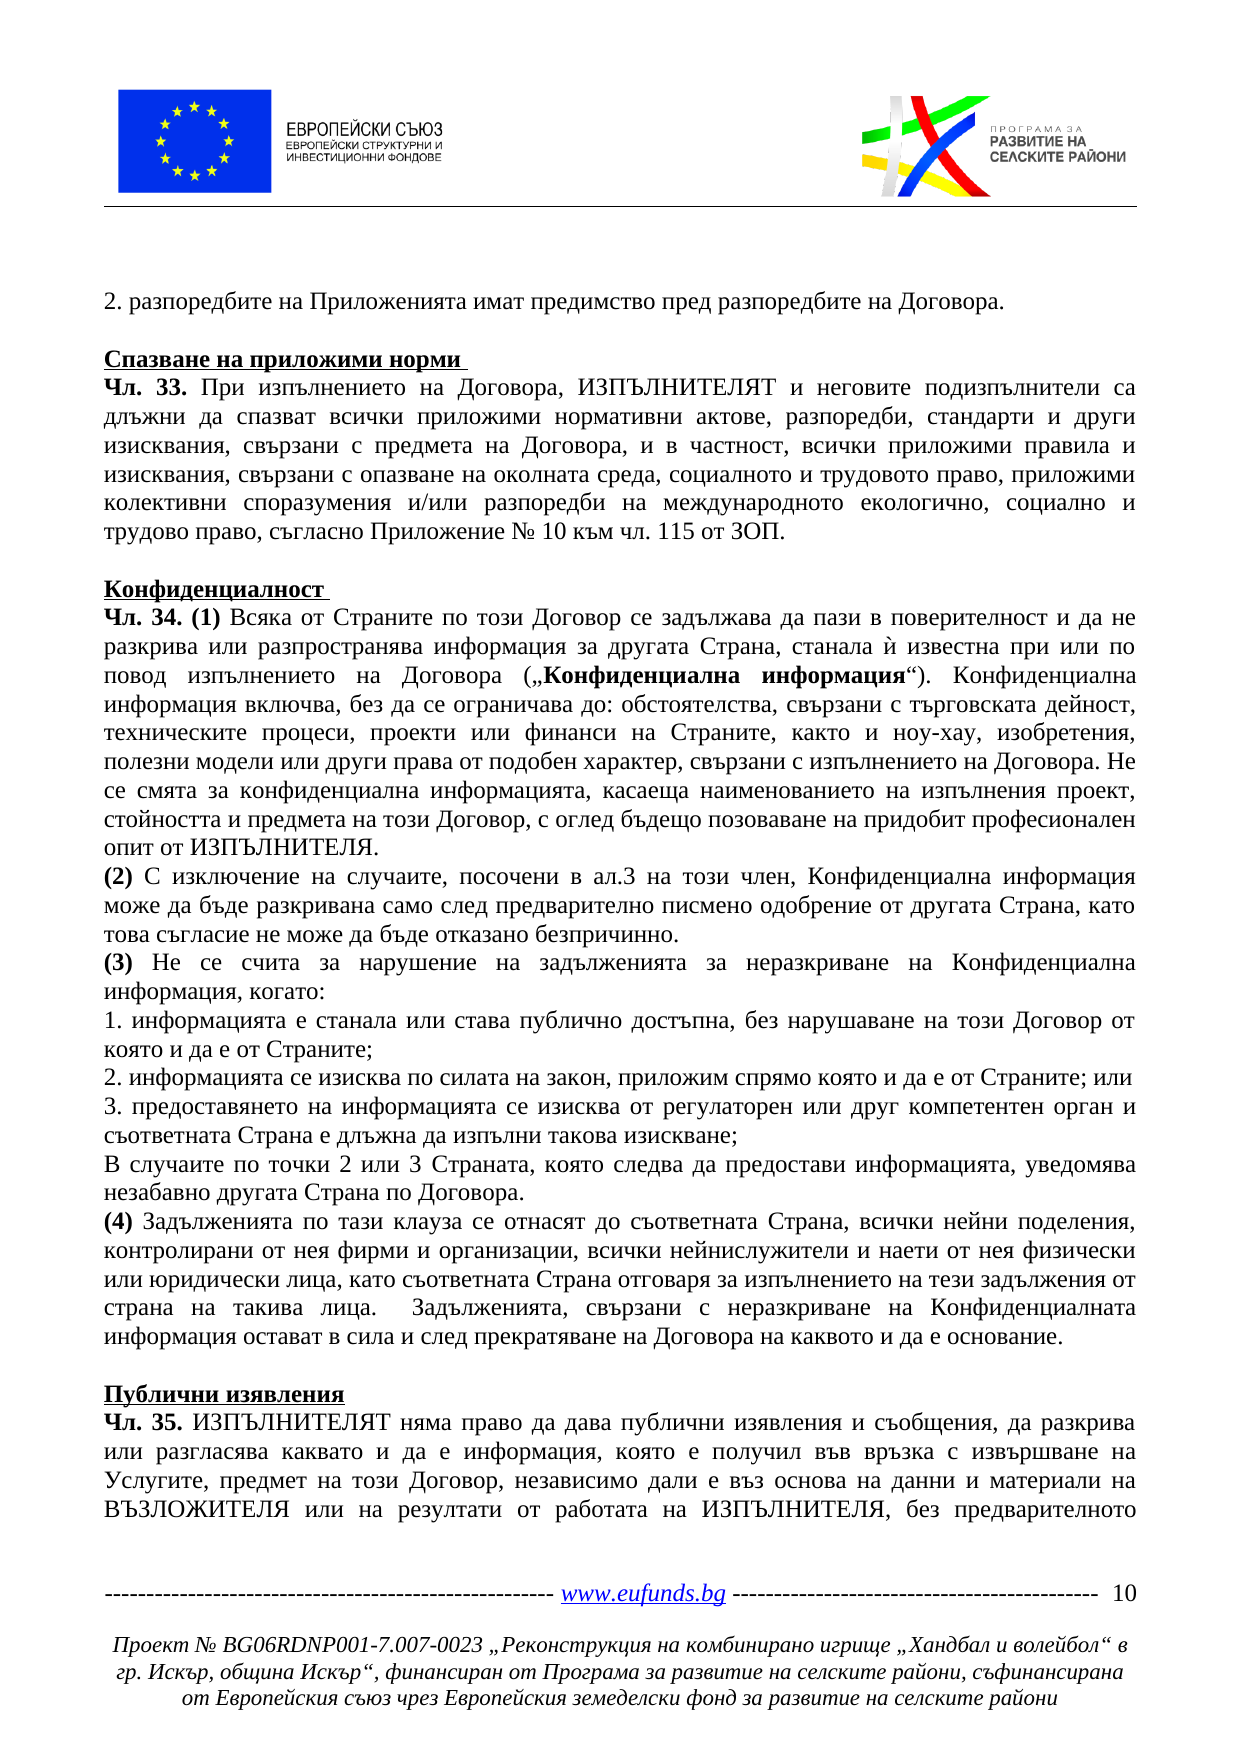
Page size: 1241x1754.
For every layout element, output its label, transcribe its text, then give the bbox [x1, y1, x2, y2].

text 1. информацията е станала или става публично достъпна, без нарушаване на този Договор от която и да е от Страните; [103, 1005, 1137, 1062]
text Конфиденциалност [103, 574, 1137, 602]
picture [103, 73, 479, 204]
text Спазване на приложими норми [103, 344, 1137, 372]
text (2) С изключение на случаите, посочени в ал.3 на този член, Конфиденциална информация може да бъде разкривана само след предварително писмено одобрение от другата Страна, като това съгласие не може да бъде отказано безпричинно. [103, 861, 1137, 947]
text Публични изявления [103, 1379, 1137, 1407]
picture [846, 87, 1137, 204]
text Чл. 34. (1) Всяка от Страните по този Договор се задължава да пази в поверителност и да не разкрива или разпространява информация за другата Страна, станала ѝ известна при или по повод изпълнението на Договора („Конфиденциална информация“). Конфиденциална информация включва, без да се ограничава до: обстоятелства, свързани с търговската дейност, техническите процеси, проекти или финанси на Страните, както и ноу-хау, изобретения, полезни модели или други права от подобен характер, свързани с изпълнението на Договора. Не се смята за конфиденциална информацията, касаеща наименованието на изпълнения проект, стойността и предмета на този Договор, с оглед бъдещо позоваване на придобит професионален опит от ИЗПЪЛНИТЕЛЯ. [103, 602, 1137, 861]
text 2. информацията се изисква по силата на закон, приложим спрямо която и да е от Страните; или [103, 1062, 1137, 1091]
text 3. предоставянето на информацията се изисква от регулаторен или друг компетентен орган и съответната Страна е длъжна да изпълни такова изискване; [103, 1091, 1137, 1149]
text В случаите по точки 2 или 3 Страната, която следва да предостави информацията, уведомява незабавно другата Страна по Договора. [103, 1149, 1137, 1206]
text Чл. 33. При изпълнението на Договора, ИЗПЪЛНИТЕЛЯТ и неговите подизпълнители са длъжни да спазват всички приложими нормативни актове, разпоредби, стандарти и други изисквания, свързани с предмета на Договора, и в частност, всички приложими правила и изисквания, свързани с опазване на околната среда, социалното и трудовото право, приложими колективни споразумения и/или разпоредби на международното екологично, социално и трудово право, съгласно Приложение № 10 към чл. 115 от ЗОП. [103, 372, 1137, 545]
text 2. разпоредбите на Приложенията имат предимство пред разпоредбите на Договора. [103, 286, 1137, 315]
text (4) Задълженията по тази клауза се отнасят до съответната Страна, всички нейни поделения, контролирани от нея фирми и организации, всички нейнислужители и наети от нея физически или юридически лица, като съответната Страна отговаря за изпълнението на тези задължения от страна на такива лица. Задълженията, свързани с неразкриване на Конфиденциалната информация остават в сила и след прекратяване на Договора на каквото и да е основание. [103, 1206, 1137, 1350]
text (3) Не се счита за нарушение на задълженията за неразкриване на Конфиденциална информация, когато: [103, 947, 1137, 1005]
